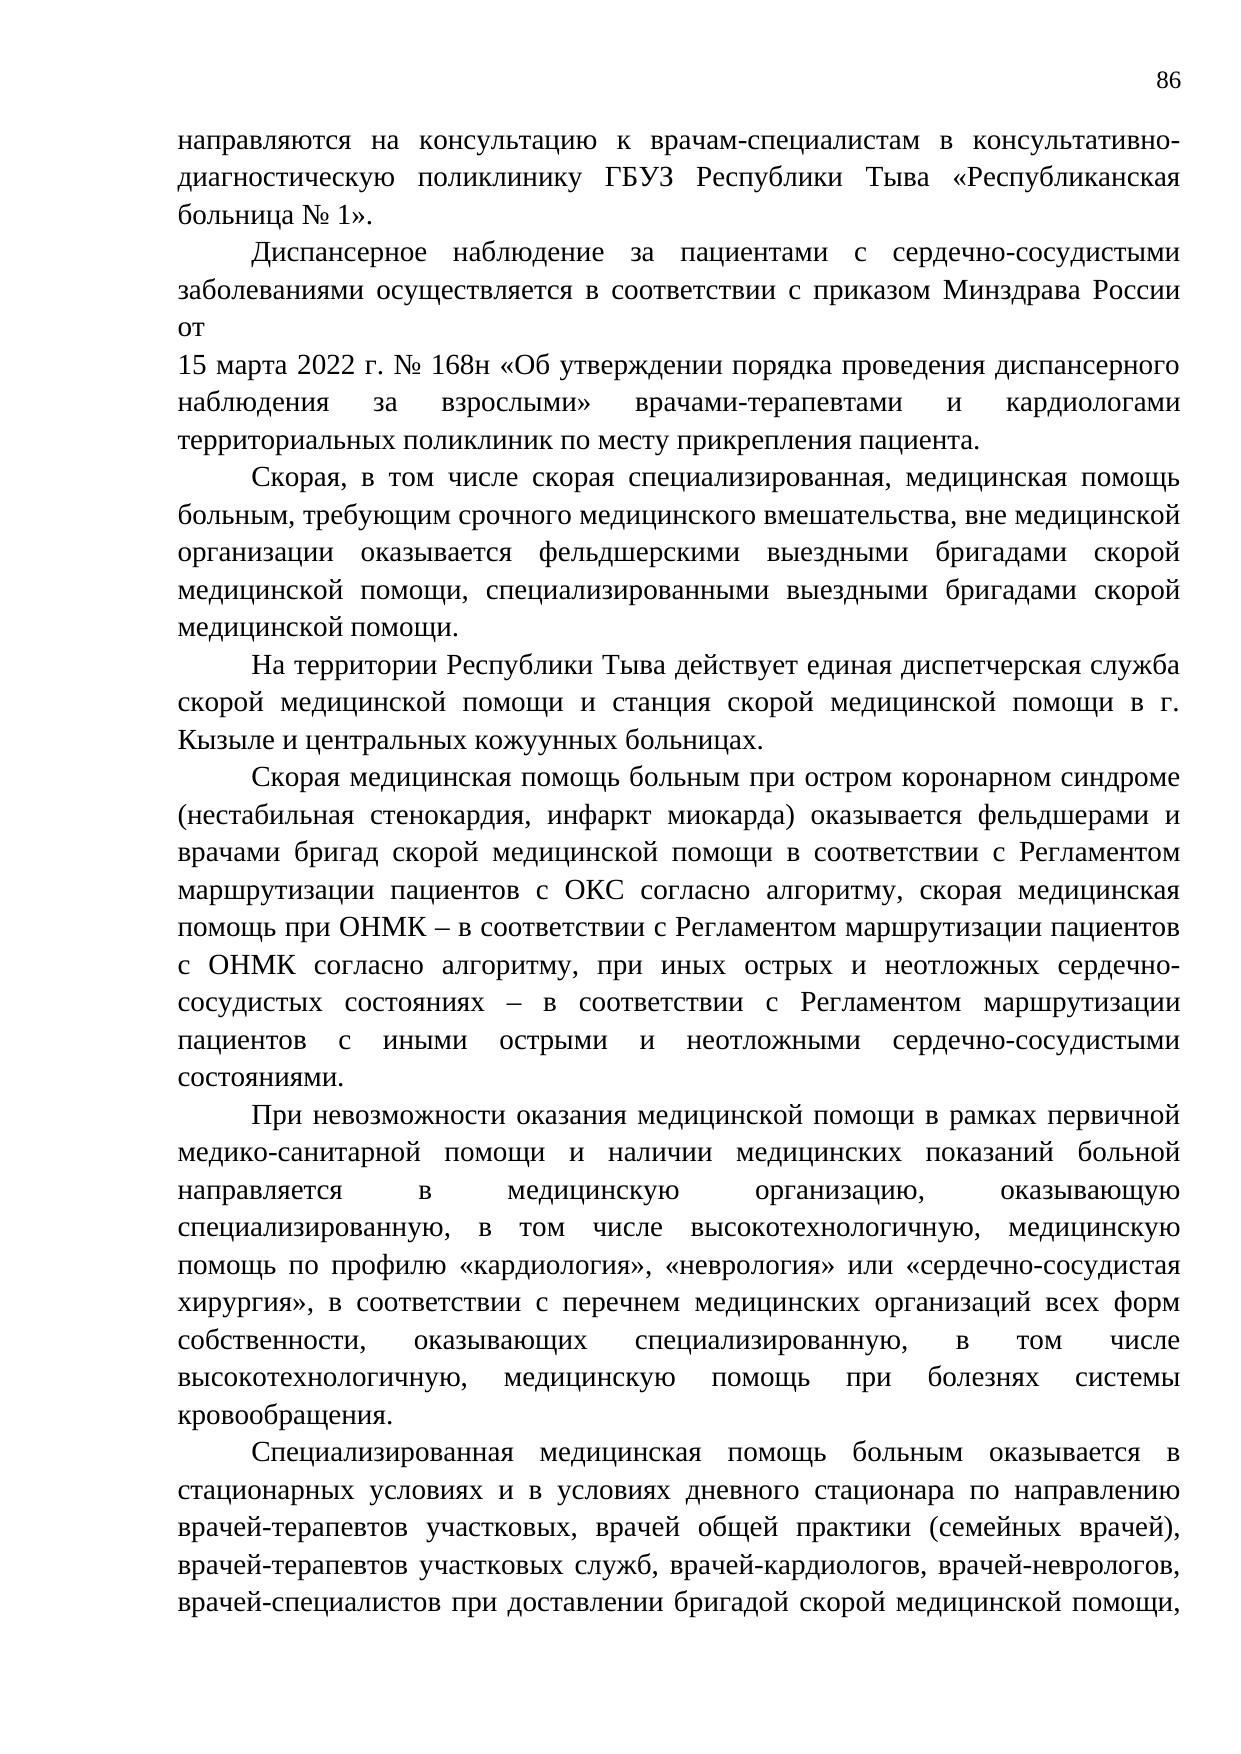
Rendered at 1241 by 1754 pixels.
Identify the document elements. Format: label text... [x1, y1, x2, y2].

text На территории Республики Тыва действует единая диспетчерская служба скорой медицинской помощи и станция скорой медицинской помощи в г. Кызыле и центральных кожуунных больницах. [177, 643, 1181, 756]
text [177, 118, 1181, 231]
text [177, 1431, 1181, 1618]
text Диспансерное наблюдение за пациентами с сердечно-сосудистыми заболеваниями осуществляется в соответствии с приказом Минздрава России от 15 марта 2022 г. № 168н «Об утверждении порядка проведения диспансерного наблюдения за взрослыми» врачами-терапевтами и кардиологами территориальных поликлиник по месту прикрепления пациента. [177, 231, 1181, 456]
text Скорая медицинская помощь больным при остром коронарном синдроме (нестабильная стенокардия, инфаркт миокарда) оказывается фельдшерами и врачами бригад скорой медицинской помощи в соответствии с Регламентом маршрутизации пациентов с ОКС согласно алгоритму, скорая медицинская помощь при ОНМК – в соответствии с Регламентом маршрутизации пациентов с ОНМК согласно алгоритму, при иных острых и неотложных сердечно-сосудистых состояниях – в соответствии с Регламентом маршрутизации пациентов с иными острыми и неотложными сердечно-сосудистыми состояниями. [177, 756, 1181, 1093]
text Скорая, в том числе скорая специализированная, медицинская помощь больным, требующим срочного медицинского вмешательства, вне медицинской организации оказывается фельдшерскими выездными бригадами скорой медицинской помощи, специализированными выездными бригадами скорой медицинской помощи. [177, 456, 1181, 643]
text При невозможности оказания медицинской помощи в рамках первичной медико-санитарной помощи и наличии медицинских показаний больной направляется в медицинскую организацию, оказывающую специализированную, в том числе высокотехнологичную, медицинскую помощь по профилю «кардиология», «неврология» или «сердечно-сосудистая хирургия», в соответствии с перечнем медицинских организаций всех форм собственности, оказывающих специализированную, в том числе высокотехнологичную, медицинскую помощь при болезнях системы кровообращения. [177, 1093, 1181, 1431]
